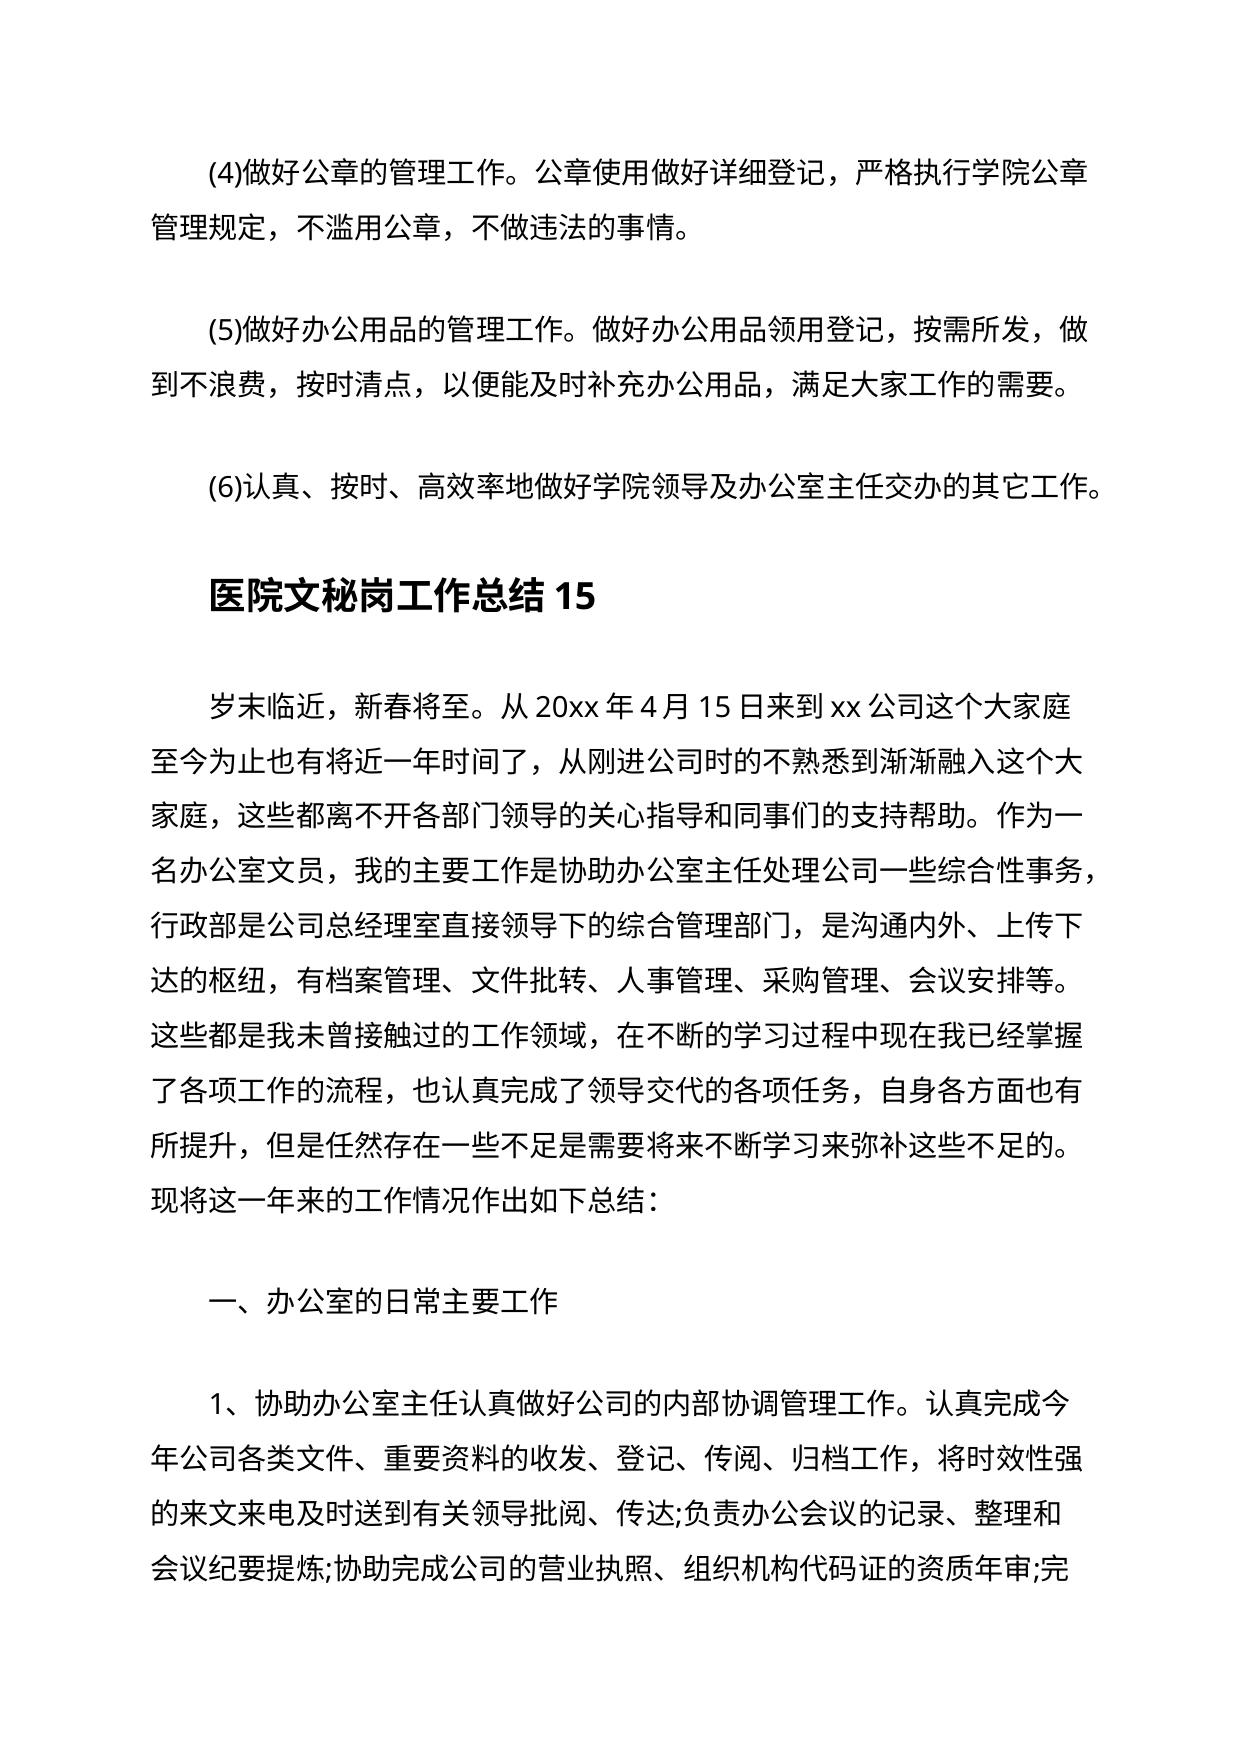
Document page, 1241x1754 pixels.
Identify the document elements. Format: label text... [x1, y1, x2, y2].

text 岁末临近，新春将至。从20xx年4月15日来到xx公司这个大家庭至今为止也有将近一年时间了，从刚进公司时的不熟悉到渐渐融入这个大家庭，这些都离不开各部门领导的关心指导和同事们的支持帮助。作为一名办公室文员，我的主要工作是协助办公室主任处理公司一些综合性事务，行政部是公司总经理室直接领导下的综合管理部门，是沟通内外、上传下达的枢纽，有档案管理、文件批转、人事管理、采购管理、会议安排等。这些都是我未曾接触过的工作领域，在不断的学习过程中现在我已经掌握了各项工作的流程，也认真完成了领导交代的各项任务，自身各方面也有所提升，但是任然存在一些不足是需要将来不断学习来弥补这些不足的。现将这一年来的工作情况作出如下总结： [150, 683, 1090, 1219]
text 一、办公室的日常主要工作 [150, 1279, 1090, 1321]
text (5)做好办公用品的管理工作。做好办公用品领用登记，按需所发，做到不浪费，按时清点，以便能及时补充办公用品，满足大家工作的需要。 [150, 307, 1090, 404]
text 医院文秘岗工作总结15 [150, 566, 1090, 620]
text (4)做好公章的管理工作。公章使用做好详细登记，严格执行学院公章管理规定，不滥用公章，不做违法的事情。 [150, 150, 1090, 247]
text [150, 1381, 1090, 1588]
text (6)认真、按时、高效率地做好学院领导及办公室主任交办的其它工作。 [150, 463, 1090, 506]
